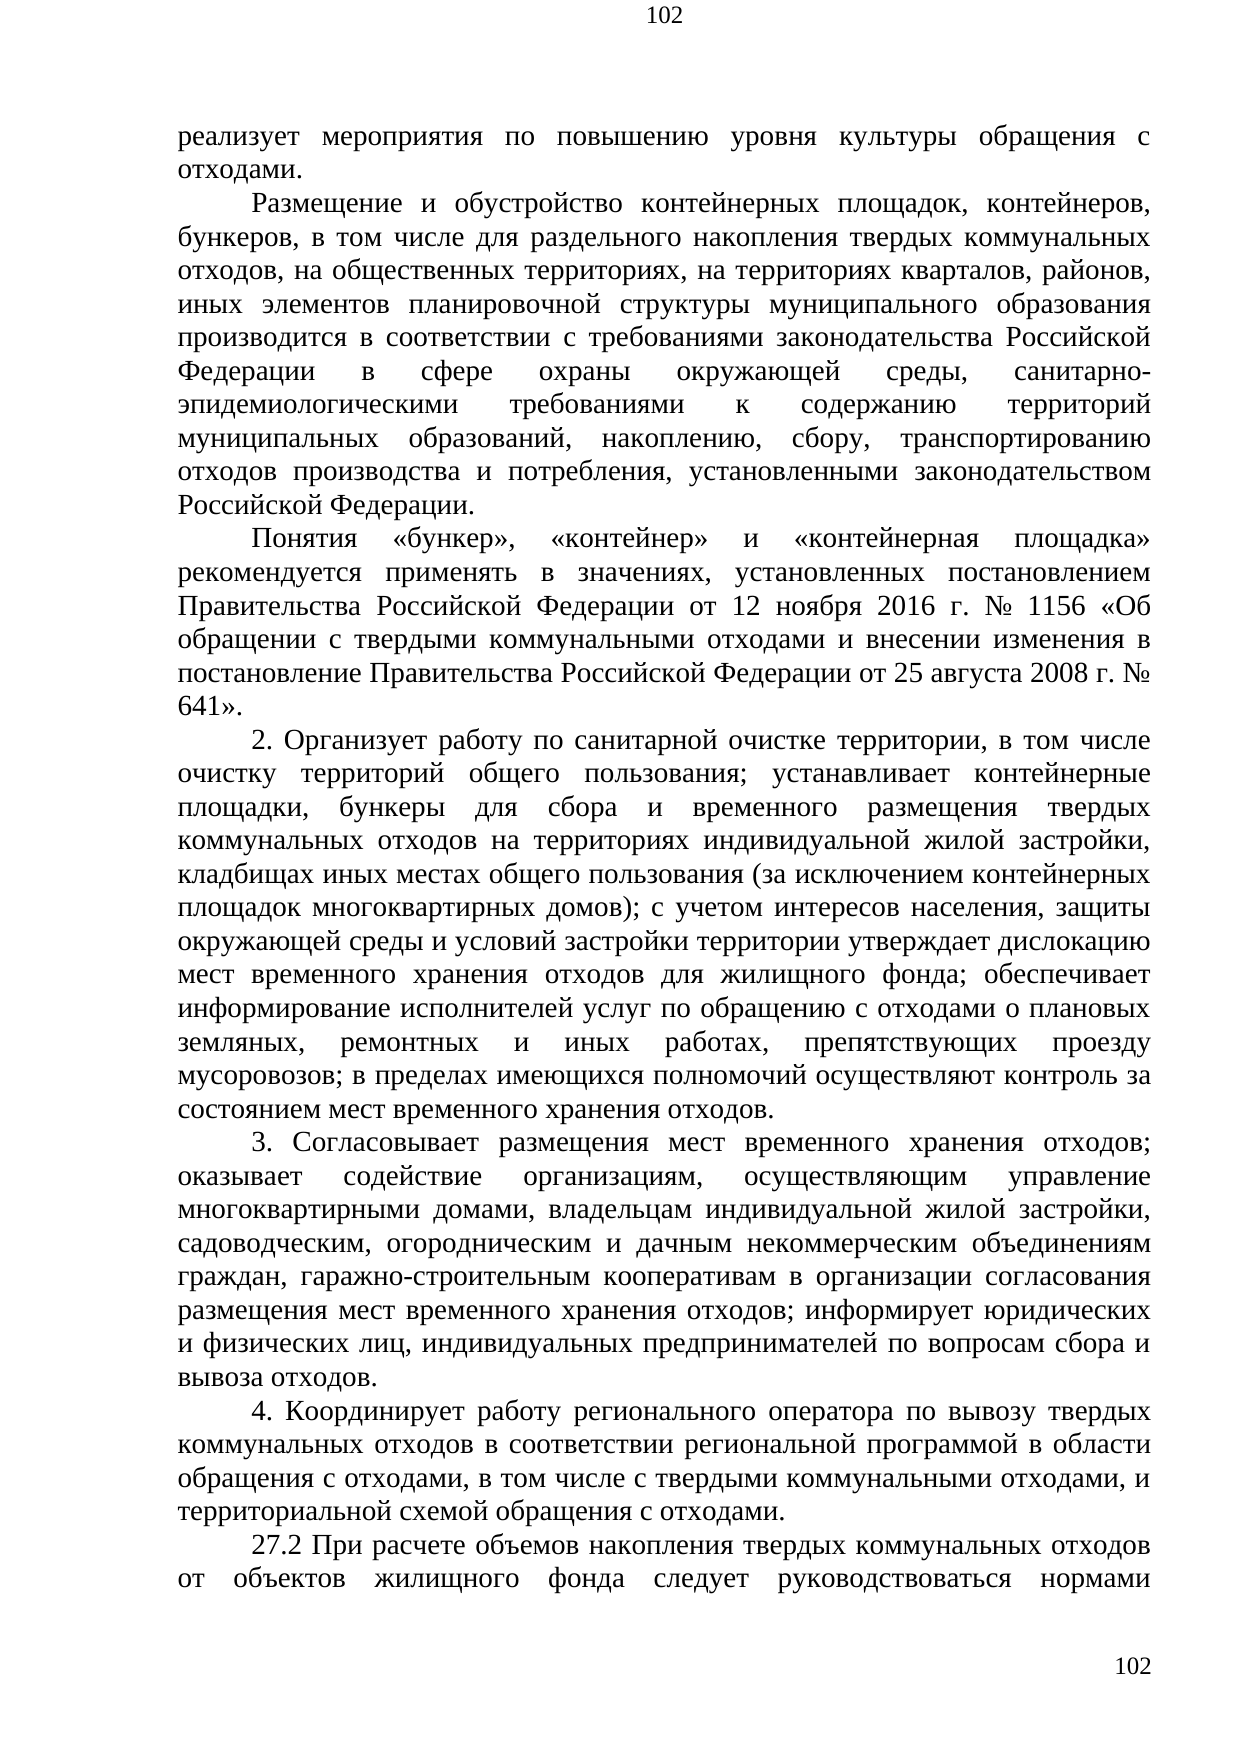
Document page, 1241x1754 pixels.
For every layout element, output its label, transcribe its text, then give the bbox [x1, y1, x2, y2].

text Размещение и обустройство контейнерных площадок, контейнеров, бункеров, в том числе для раздельного накопления твердых коммунальных отходов, на общественных территориях, на территориях кварталов, районов, иных элементов планировочной структуры муниципального образования производится в соответствии с требованиями законодательства Российской Федерации в сфере охраны окружающей среды, санитарно-эпидемиологическими требованиями к содержанию территорий муниципальных образований, накоплению, сбору, транспортированию отходов производства и потребления, установленными законодательством Российской Федерации. [177, 185, 1152, 521]
text 4. Координирует работу регионального оператора по вывозу твердых коммунальных отходов в соответствии региональной программой в области обращения с отходами, в том числе с твердыми коммунальными отходами, и территориальной схемой обращения с отходами. [177, 1393, 1152, 1527]
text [177, 118, 1152, 185]
text 3. Согласовывает размещения мест временного хранения отходов; оказывает содействие организациям, осуществляющим управление многоквартирными домами, владельцам индивидуальной жилой застройки, садоводческим, огородническим и дачным некоммерческим объединениям граждан, гаражно-строительным кооперативам в организации согласования размещения мест временного хранения отходов; информирует юридических и физических лиц, индивидуальных предпринимателей по вопросам сбора и вывоза отходов. [177, 1124, 1152, 1393]
text 2. Организует работу по санитарной очистке территории, в том числе очистку территорий общего пользования; устанавливает контейнерные площадки, бункеры для сбора и временного размещения твердых коммунальных отходов на территориях индивидуальной жилой застройки, кладбищах иных местах общего пользования (за исключением контейнерных площадок многоквартирных домов); с учетом интересов населения, защиты окружающей среды и условий застройки территории утверждает дислокацию мест временного хранения отходов для жилищного фонда; обеспечивает информирование исполнителей услуг по обращению с отходами о плановых земляных, ремонтных и иных работах, препятствующих проезду мусоровозов; в пределах имеющихся полномочий осуществляют контроль за состоянием мест временного хранения отходов. [177, 722, 1152, 1124]
text Понятия «бункер», «контейнер» и «контейнерная площадка» рекомендуется применять в значениях, установленных постановлением Правительства Российской Федерации от 12 ноября 2016 г. № 1156 «Об обращении с твердыми коммунальными отходами и внесении изменения в постановление Правительства Российской Федерации от 25 августа 2008 г. № 641». [177, 521, 1152, 722]
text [177, 1527, 1152, 1594]
